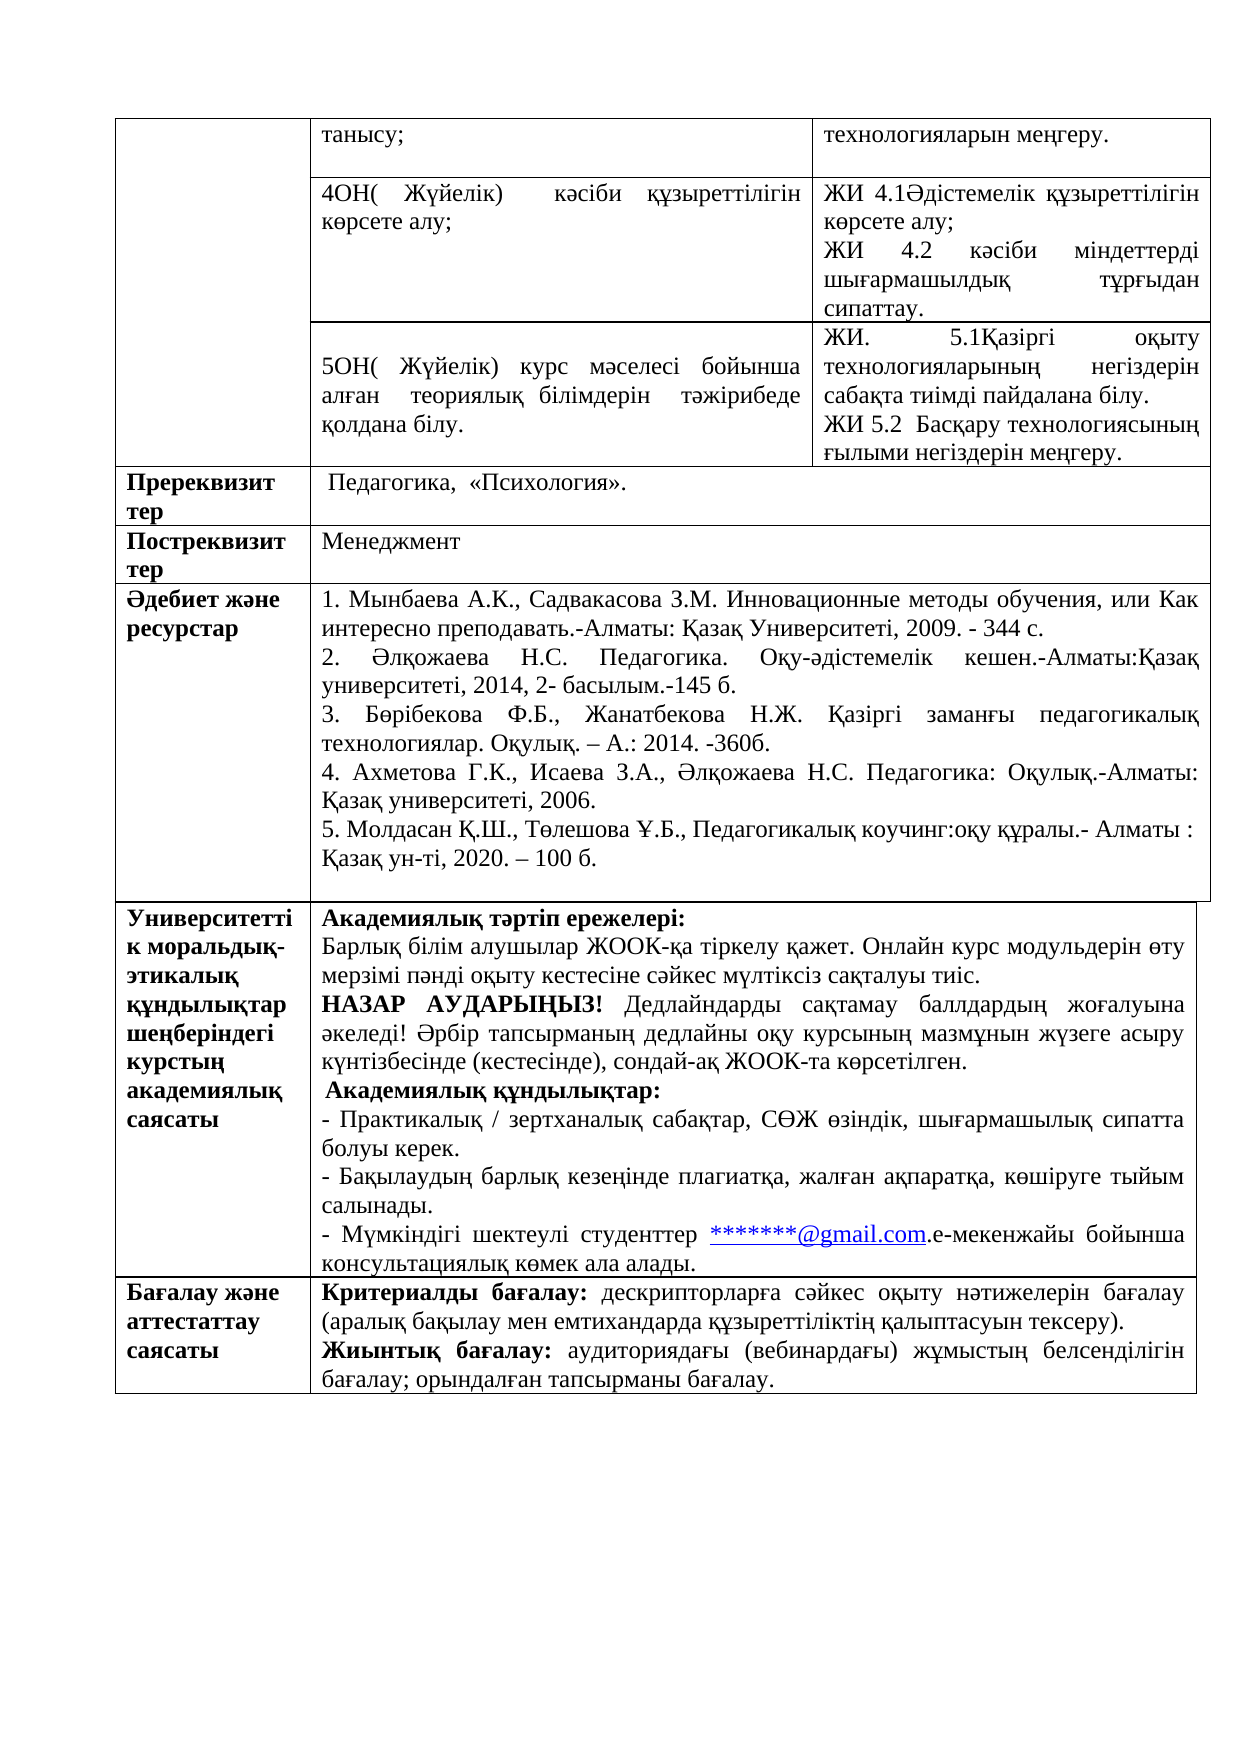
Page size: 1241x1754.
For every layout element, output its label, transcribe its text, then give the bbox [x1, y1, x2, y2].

table_cell 5ОН( Жүйелік) курс мәселесі бойынша алған теориялық білімдерін тәжірибеде қолдана білу. [311, 323, 812, 466]
table_cell 1. Мынбаева А.К., Садвакасова З.М. Инновационные методы обучения, или Как интересно преподавать.-Алматы: Қазақ Университеті, 2009. - 344 с. 2. Әлқожаева Н.С. Педагогика. Оқу-әдістемелік кешен.-Алматы:Қазақ университеті, 2014, 2- басылым.-145 б. 3. Бөрібекова Ф.Б., Жанатбекова Н.Ж. Қазіргі заманғы педагогикалық технологиялар. Оқулық. – А.: 2014. -360б. 4. Ахметова Г.К., Исаева З.А., Әлқожаева Н.С. Педагогика: Оқулық.-Алматы: Қазақ университеті, 2006. 5. Молдасан Қ.Ш., Төлешова Ұ.Б., Педагогикалық коучинг:оқу құралы.- Алматы : Қазақ ун-ті, 2020. – 100 б. [311, 584, 1210, 901]
table_cell Әдебиет және ресурстар [116, 584, 310, 901]
table_header Академиялық тәртіп ережелері: Барлық білім алушылар ЖООК-қа тіркелу қажет. Онлайн курс модульдерін өту мерзімі пәнді оқыту кестесіне сәйкес мүлтіксіз сақталуы тиіс. НАЗАР АУДАРЫҢЫЗ! Дедлайндарды сақтамау баллдардың жоғалуына әкеледі! Әрбір тапсырманың дедлайны оқу курсының мазмұнын жүзеге асыру күнтізбесінде (кестесінде), сондай-ақ ЖООК-та көрсетілген. Академиялық құндылықтар: - Практикалық / зертханалық сабақтар, СӨЖ өзіндік, шығармашылық сипатта болуы керек. - Бақылаудың барлық кезеңінде плагиатқа, жалған ақпаратқа, көшіруге тыйым салынады. - Мүмкіндігі шектеулі студенттер *******@gmail.com.е-мекенжайы бойынша консультациялық көмек ала алады. [311, 903, 1196, 1276]
table_cell ЖИ. 5.1Қазіргі оқыту технологияларының негіздерін сабақта тиімді пайдалана білу. ЖИ 5.2 Басқару технологиясының ғылыми негіздерін меңгеру. [813, 323, 1210, 466]
table_cell Педагогика, «Психология». [311, 467, 1210, 525]
table_cell 4ОН( Жүйелік) кәсіби құзыреттілігін көрсете алу; [311, 178, 812, 321]
table_cell Бағалау және аттестаттау саясаты [116, 1278, 310, 1392]
table_cell Критериалды бағалау: дескрипторларға сәйкес оқыту нәтижелерін бағалау (аралық бақылау мен емтихандарда құзыреттіліктің қалыптасуын тексеру). Жиынтық бағалау: аудиториядағы (вебинардағы) жұмыстың белсенділігін бағалау; орындалған тапсырманы бағалау. [311, 1278, 1196, 1392]
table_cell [813, 119, 1210, 177]
table_cell ЖИ 4.1Әдістемелік құзыреттілігін көрсете алу; ЖИ 4.2 кәсіби міндеттерді шығармашылдық тұрғыдан сипаттау. [813, 178, 1210, 321]
table_cell Постреквизит тер [116, 526, 310, 583]
table_cell Пререквизит тер [116, 467, 310, 525]
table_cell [311, 119, 812, 177]
table_cell Менеджмент [311, 526, 1210, 583]
table_header Университеттік моральдық-этикалық құндылықтар шеңберіндегі курстың академиялық саясаты [116, 903, 310, 1276]
